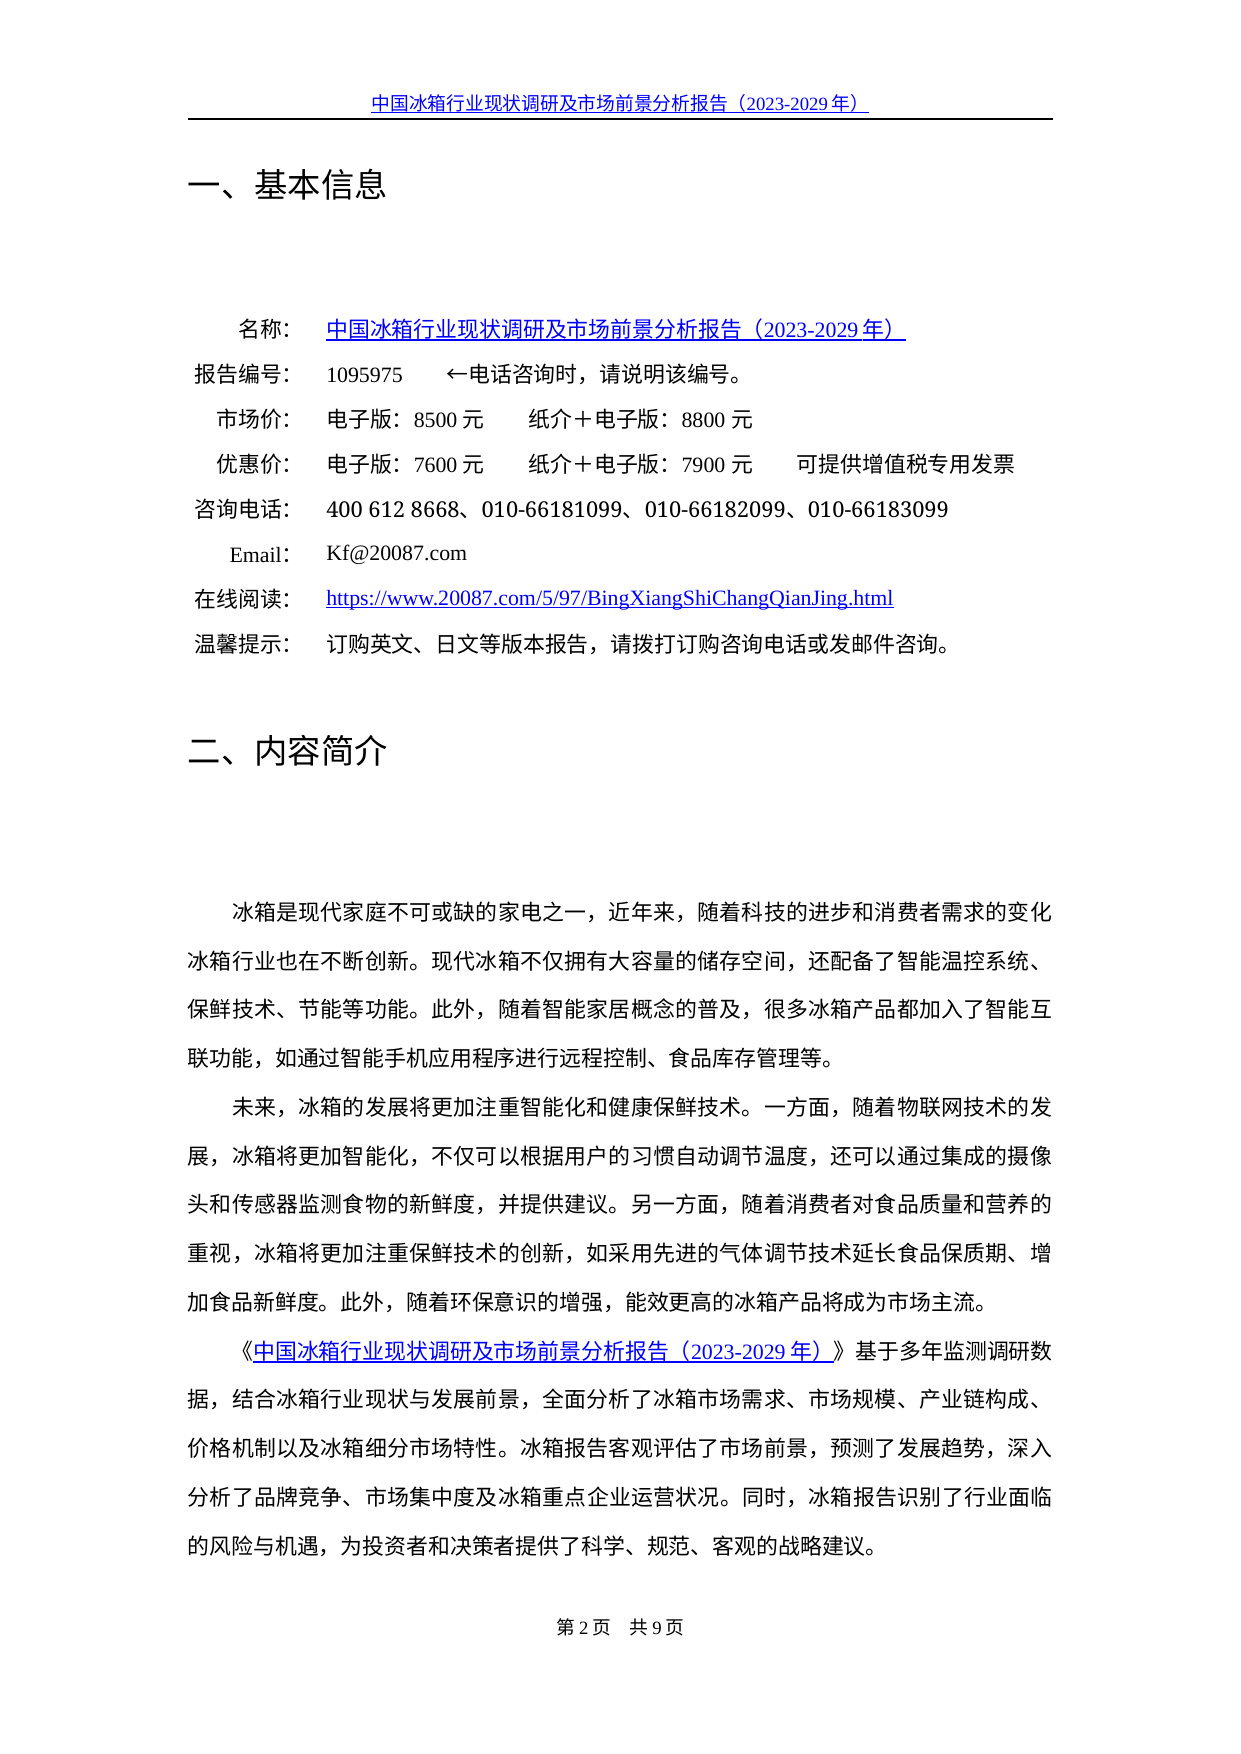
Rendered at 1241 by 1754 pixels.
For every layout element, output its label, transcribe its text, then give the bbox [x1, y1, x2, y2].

table_cell 市场价： [167, 402, 315, 447]
table_cell 1095975 ←电话咨询时，请说明该编号。 [315, 357, 1073, 402]
title 一、基本信息 [187, 150, 1053, 215]
table_header 中国冰箱行业现状调研及市场前景分析报告（2023-2029年） [315, 312, 1073, 357]
table_cell 在线阅读： [167, 582, 315, 627]
table_cell 报告编号： [167, 357, 315, 402]
table_cell 订购英文、日文等版本报告，请拨打订购咨询电话或发邮件咨询。 [315, 627, 1073, 672]
table_cell [315, 582, 1073, 627]
table_cell 优惠价： [167, 447, 315, 492]
table_cell 咨询电话： [167, 492, 315, 537]
table_header 名称： [167, 312, 315, 357]
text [187, 894, 1053, 1561]
table_cell 400 612 8668、010-66181099、010-66182099、010-66183099 [315, 492, 1073, 537]
table_cell Email： [167, 537, 315, 582]
table_cell 温馨提示： [167, 627, 315, 672]
title 二、内容简介 [187, 717, 1053, 782]
table_cell 电子版：7600 元 纸介＋电子版：7900 元 可提供增值税专用发票 [315, 447, 1073, 492]
table_cell 电子版：8500 元 纸介＋电子版：8800 元 [315, 402, 1073, 447]
table_cell Kf@20087.com [315, 537, 1073, 582]
